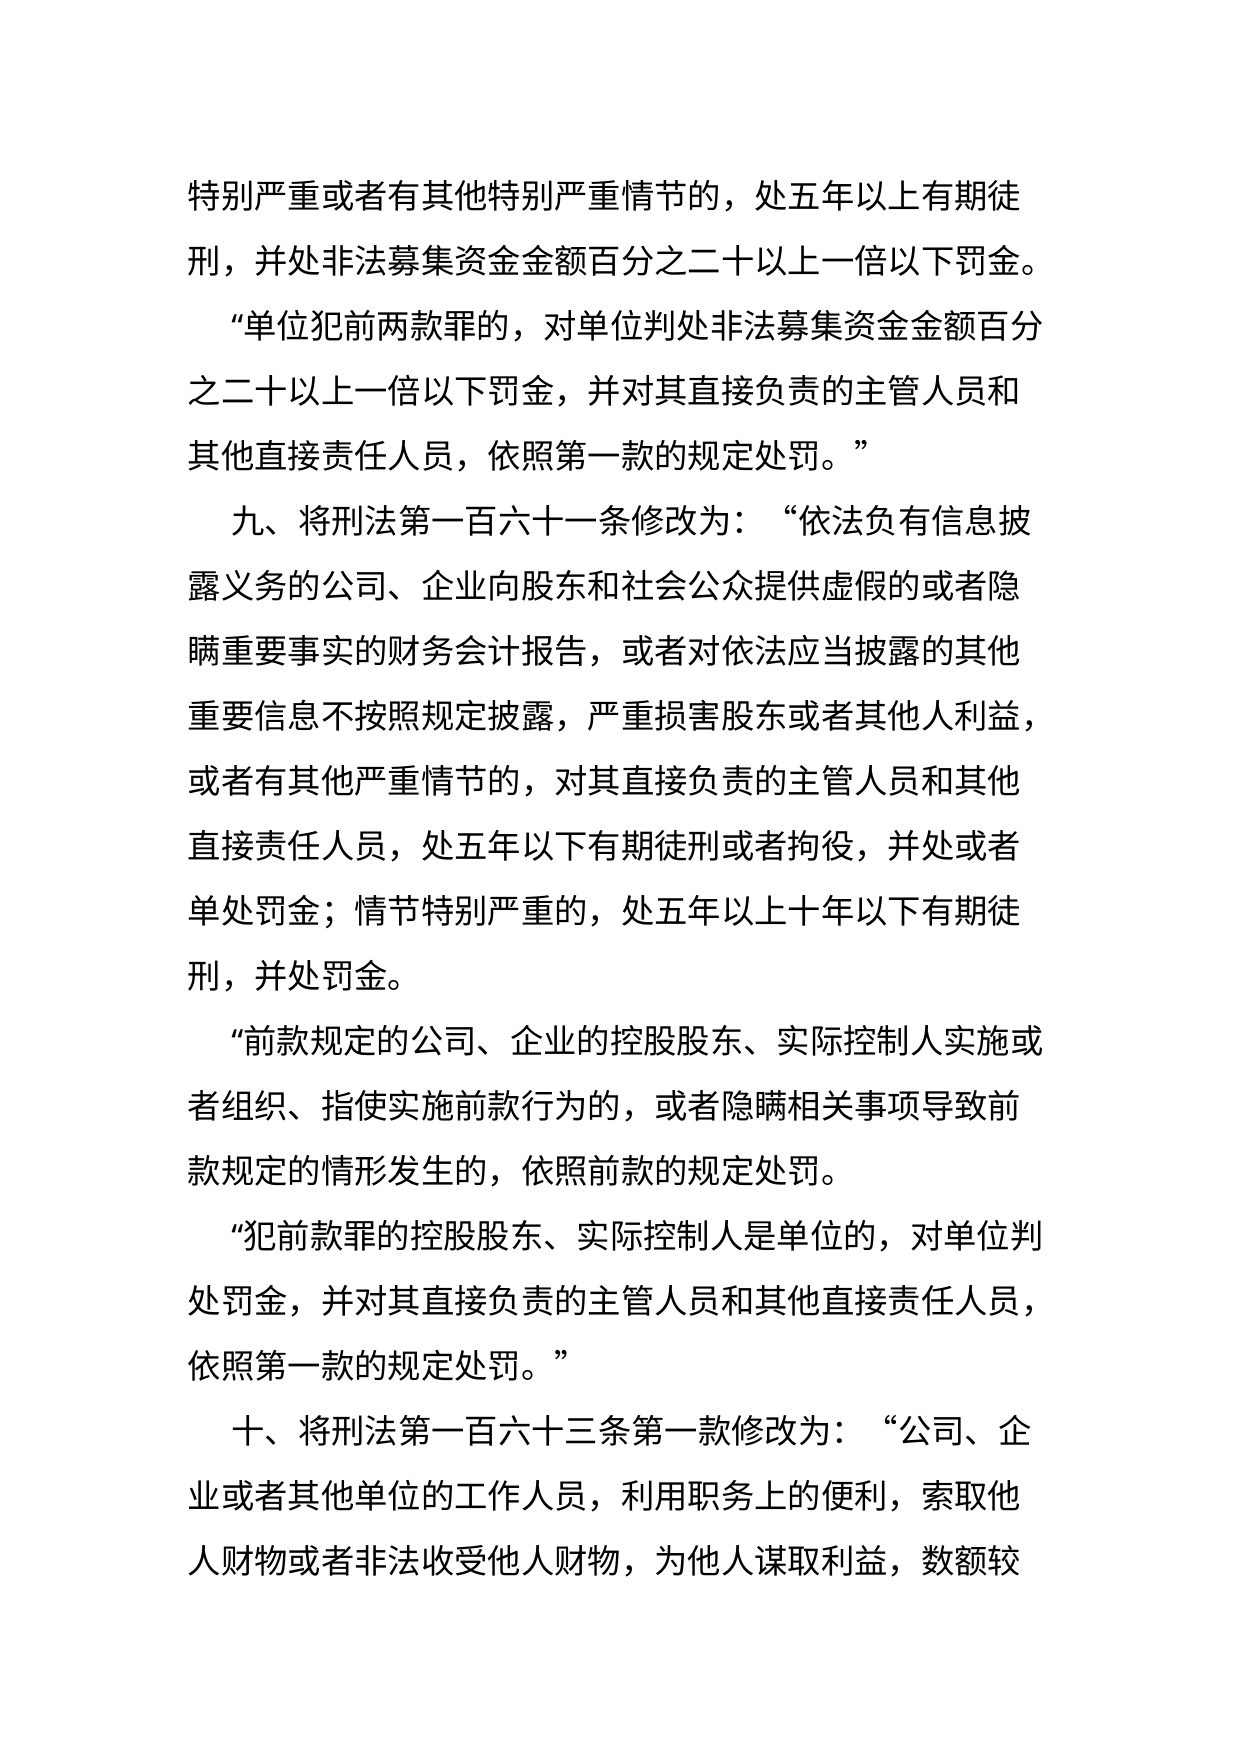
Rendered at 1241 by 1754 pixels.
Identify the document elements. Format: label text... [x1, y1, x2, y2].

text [187, 162, 1053, 292]
text “前款规定的公司、企业的控股股东、实际控制人实施或者组织、指使实施前款行为的，或者隐瞒相关事项导致前款规定的情形发生的，依照前款的规定处罚。 [187, 1007, 1053, 1202]
text “单位犯前两款罪的，对单位判处非法募集资金金额百分之二十以上一倍以下罚金，并对其直接负责的主管人员和其他直接责任人员，依照第一款的规定处罚。” [187, 292, 1053, 487]
text “犯前款罪的控股股东、实际控制人是单位的，对单位判处罚金，并对其直接负责的主管人员和其他直接责任人员，依照第一款的规定处罚。” [187, 1202, 1053, 1397]
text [187, 1397, 1053, 1592]
text 九、将刑法第一百六十一条修改为：“依法负有信息披露义务的公司、企业向股东和社会公众提供虚假的或者隐瞒重要事实的财务会计报告，或者对依法应当披露的其他重要信息不按照规定披露，严重损害股东或者其他人利益，或者有其他严重情节的，对其直接负责的主管人员和其他直接责任人员，处五年以下有期徒刑或者拘役，并处或者单处罚金；情节特别严重的，处五年以上十年以下有期徒刑，并处罚金。 [187, 487, 1053, 1007]
